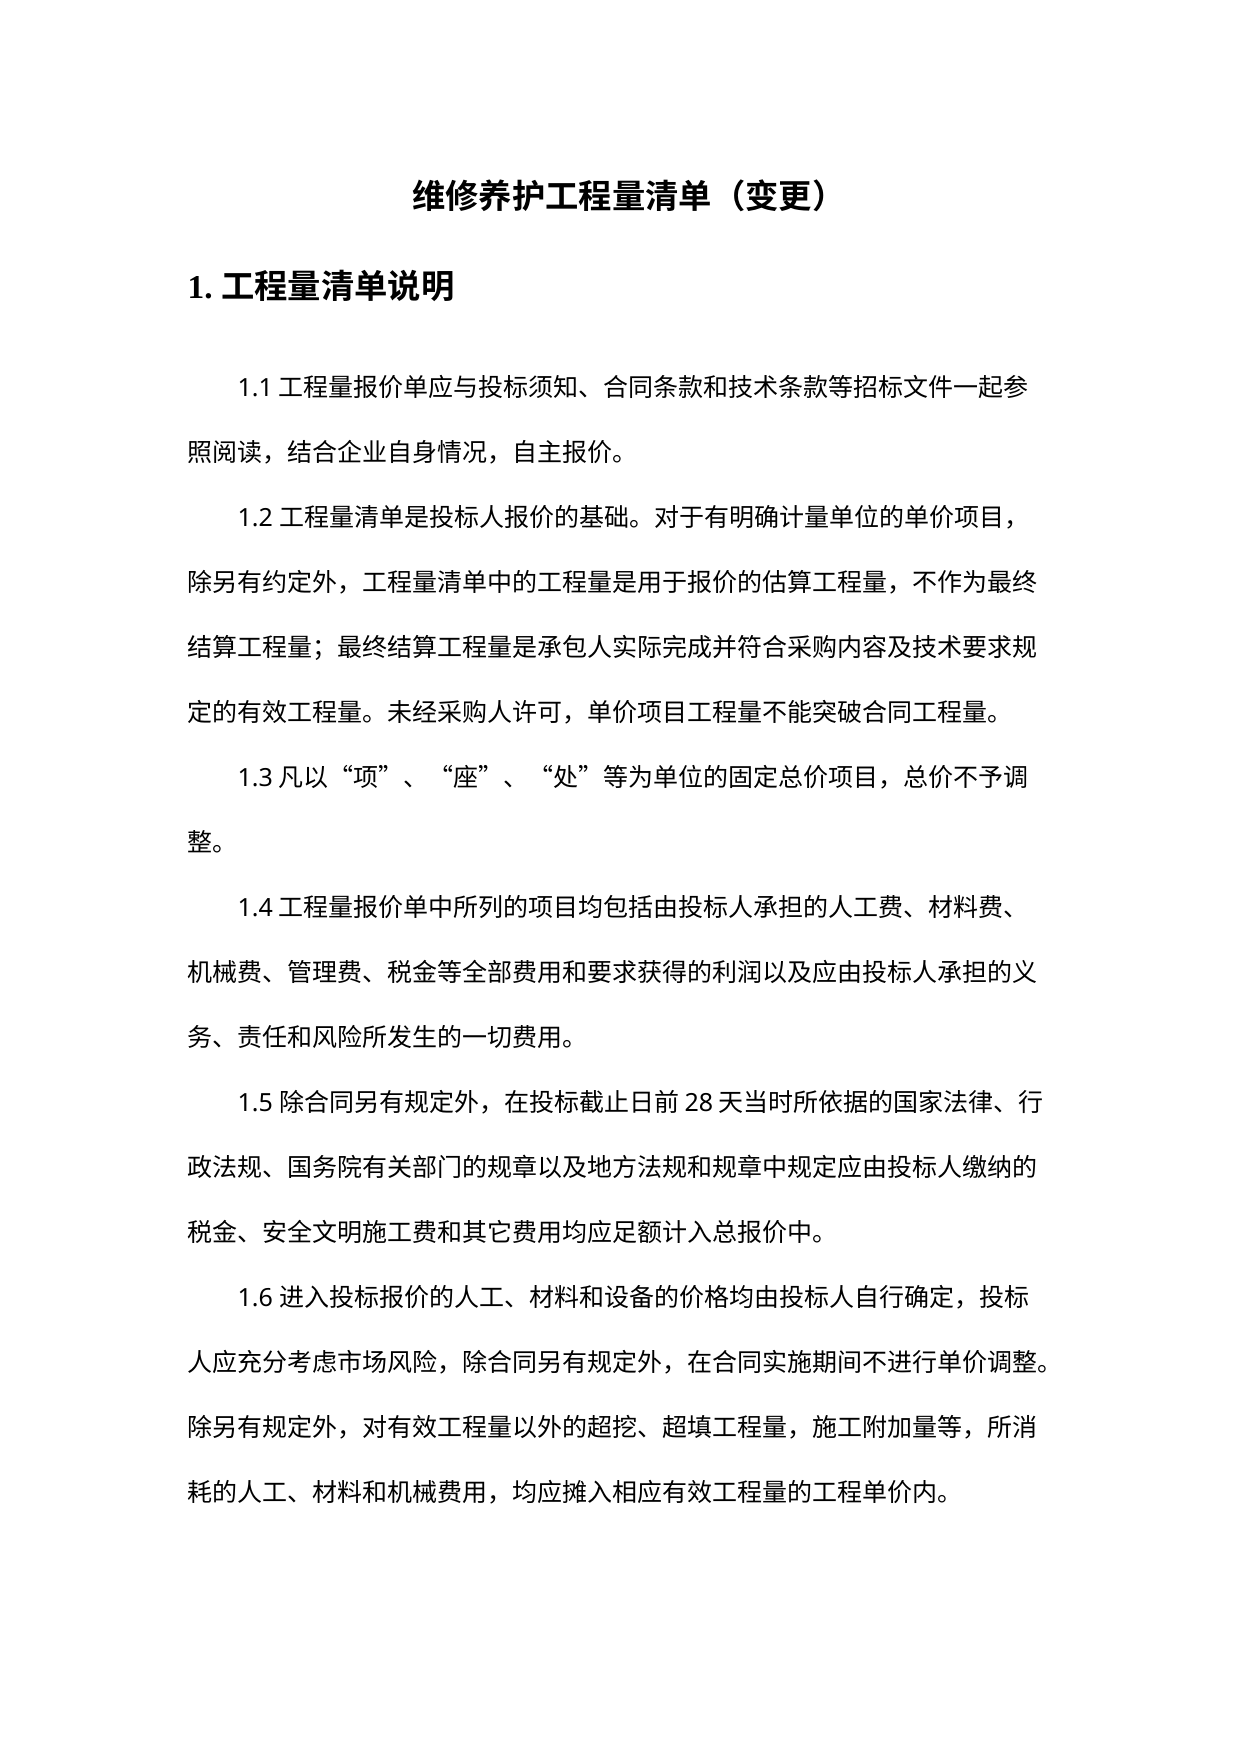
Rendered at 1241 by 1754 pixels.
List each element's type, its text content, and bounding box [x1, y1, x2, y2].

text 1.3凡以“项”、“座”、“处”等为单位的固定总价项目，总价不予调整。 [187, 743, 1053, 873]
text 1.1工程量报价单应与投标须知、合同条款和技术条款等招标文件一起参照阅读，结合企业自身情况，自主报价。 [187, 353, 1053, 483]
text 1.4工程量报价单中所列的项目均包括由投标人承担的人工费、材料费、机械费、管理费、税金等全部费用和要求获得的利润以及应由投标人承担的义务、责任和风险所发生的一切费用。 [187, 873, 1053, 1068]
text 1.5 除合同另有规定外，在投标截止日前28天当时所依据的国家法律、行政法规、国务院有关部门的规章以及地方法规和规章中规定应由投标人缴纳的税金、安全文明施工费和其它费用均应足额计入总报价中。 [187, 1068, 1053, 1263]
subtitle 维修养护工程量清单（变更） [187, 162, 1053, 227]
subtitle 1. 工程量清单说明 [187, 251, 1053, 316]
text 1.2 工程量清单是投标人报价的基础。对于有明确计量单位的单价项目，除另有约定外，工程量清单中的工程量是用于报价的估算工程量，不作为最终结算工程量；最终结算工程量是承包人实际完成并符合采购内容及技术要求规定的有效工程量。未经采购人许可，单价项目工程量不能突破合同工程量。 [187, 483, 1053, 743]
text 1.6 进入投标报价的人工、材料和设备的价格均由投标人自行确定，投标人应充分考虑市场风险，除合同另有规定外，在合同实施期间不进行单价调整。除另有规定外，对有效工程量以外的超挖、超填工程量，施工附加量等，所消耗的人工、材料和机械费用，均应摊入相应有效工程量的工程单价内。 [187, 1263, 1053, 1523]
